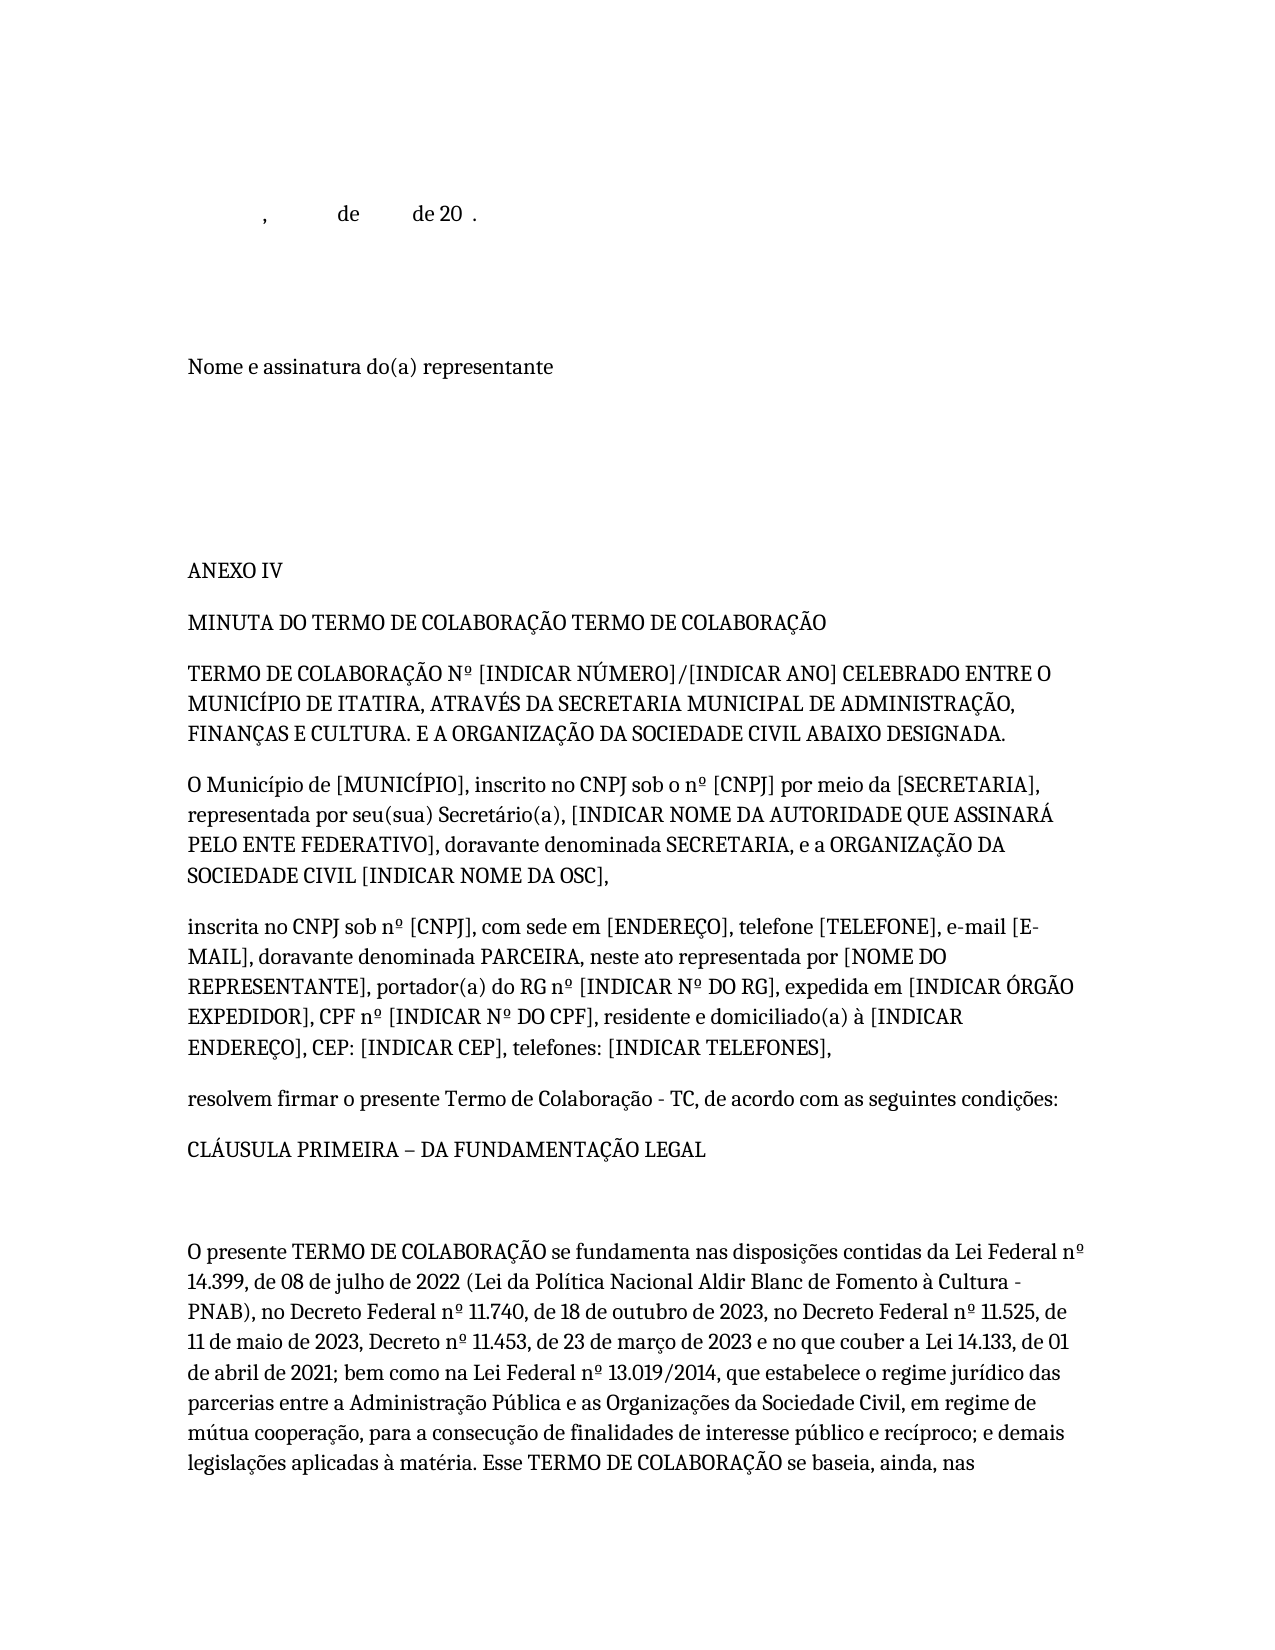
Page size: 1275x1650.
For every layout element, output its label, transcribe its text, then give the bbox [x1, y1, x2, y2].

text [187, 1238, 1087, 1476]
text CLÁUSULA PRIMEIRA – DA FUNDAMENTAÇÃO LEGAL [187, 1136, 1087, 1163]
text O Município de [MUNICÍPIO], inscrito no CNPJ sob o nº [CNPJ] por meio da [SECRETARIA], representada por seu(sua) Secretário(a), [INDICAR NOME DA AUTORIDADE QUE ASSINARÁ PELO ENTE FEDERATIVO], doravante denominada SECRETARIA, e a ORGANIZAÇÃO DA SOCIEDADE CIVIL [INDICAR NOME DA OSC], [187, 772, 1087, 889]
text MINUTA DO TERMO DE COLABORAÇÃO TERMO DE COLABORAÇÃO [187, 609, 1087, 636]
text TERMO DE COLABORAÇÃO Nº [INDICAR NÚMERO]/[INDICAR ANO] CELEBRADO ENTRE O MUNICÍPIO DE ITATIRA, ATRAVÉS DA SECRETARIA MUNICIPAL DE ADMINISTRAÇÃO, FINANÇAS E CULTURA. E A ORGANIZAÇÃO DA SOCIEDADE CIVIL ABAIXO DESIGNADA. [187, 660, 1087, 747]
text inscrita no CNPJ sob nº [CNPJ], com sede em [ENDEREÇO], telefone [TELEFONE], e-mail [E-MAIL], doravante denominada PARCEIRA, neste ato representada por [NOME DO REPRESENTANTE], portador(a) do RG nº [INDICAR Nº DO RG], expedida em [INDICAR ÓRGÃO EXPEDIDOR], CPF nº [INDICAR Nº DO CPF], residente e domiciliado(a) à [INDICAR ENDEREÇO], CEP: [INDICAR CEP], telefones: [INDICAR TELEFONES], [187, 913, 1087, 1061]
text , de de 20 . [187, 201, 1087, 227]
text resolvem firmar o presente Termo de Colaboração - TC, de acordo com as seguintes condições: [187, 1085, 1087, 1112]
text Nome e assinatura do(a) representante [187, 354, 1087, 381]
text ANEXO IV [187, 558, 1087, 585]
